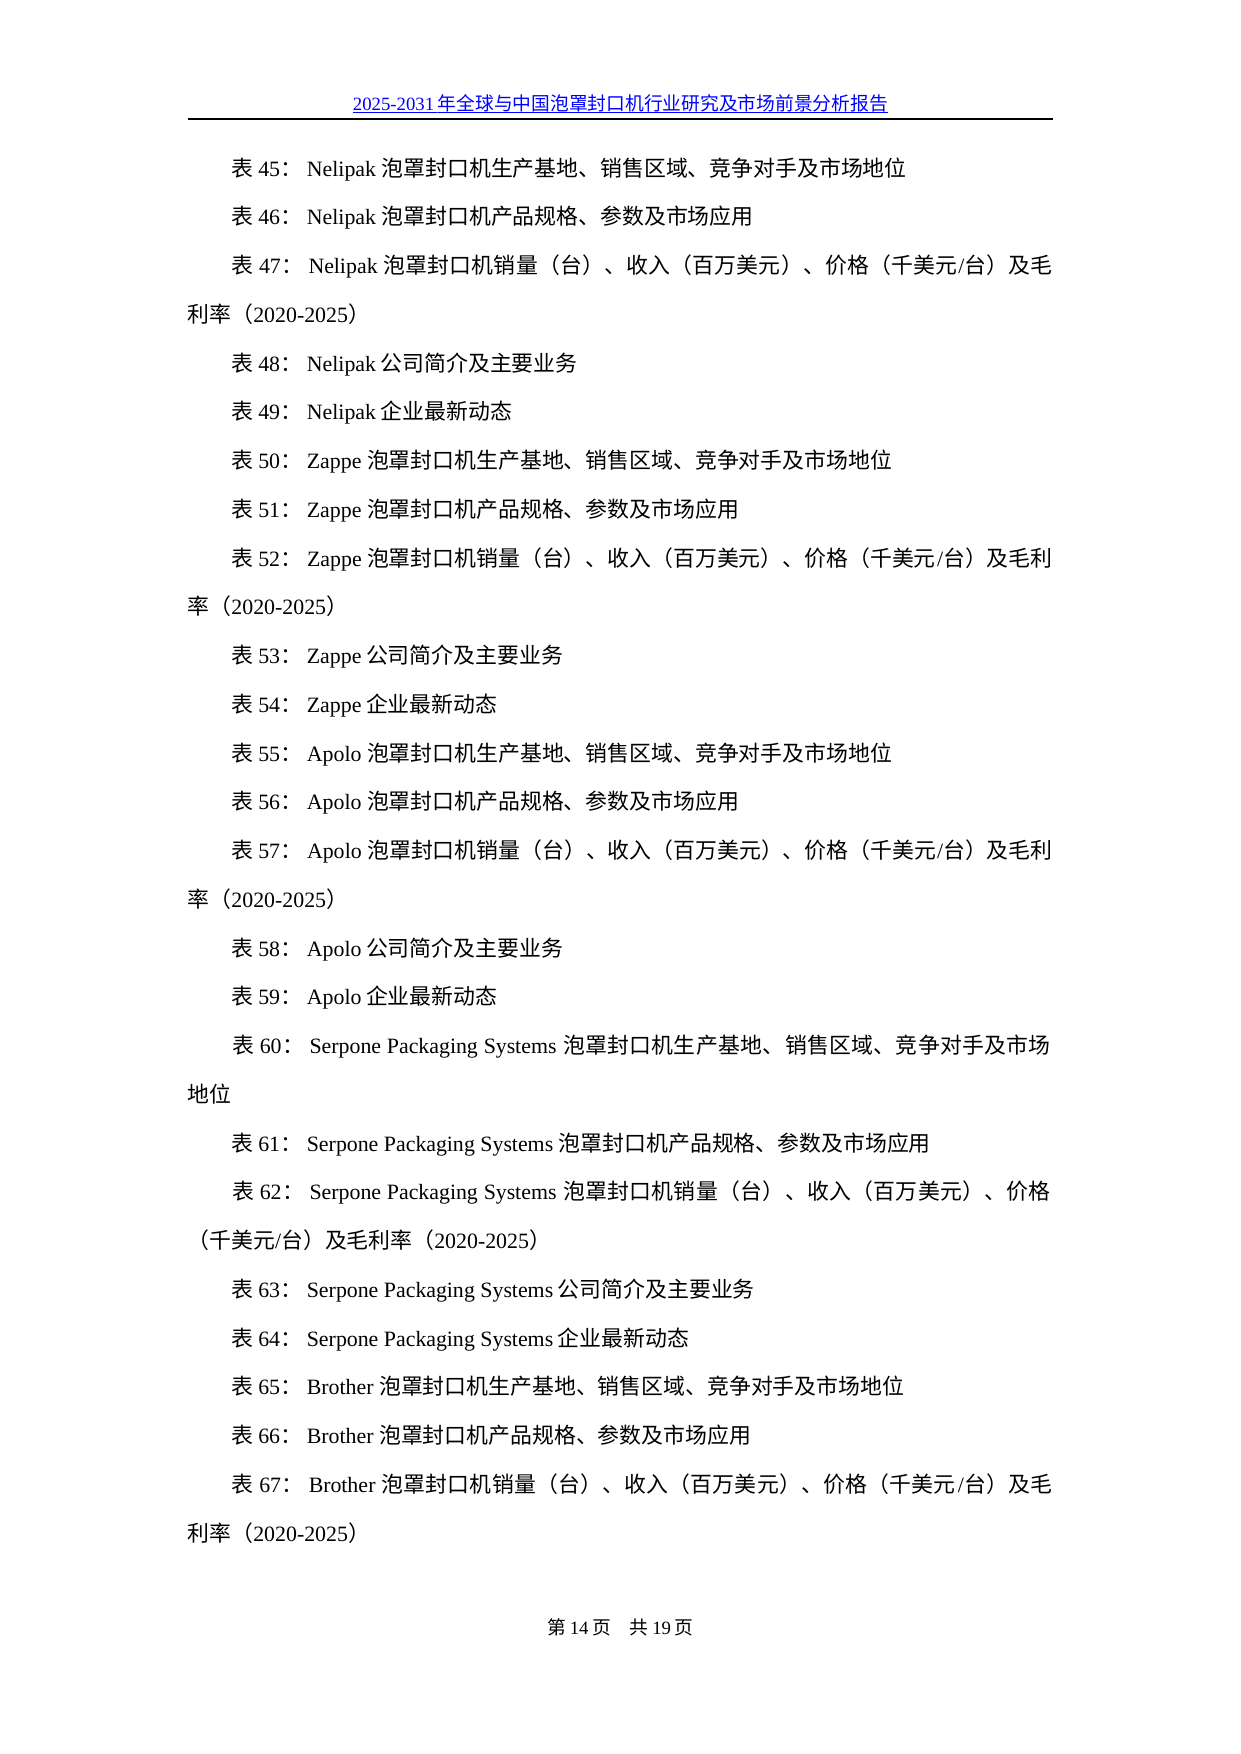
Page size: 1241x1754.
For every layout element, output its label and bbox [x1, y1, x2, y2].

text [187, 150, 1053, 1548]
